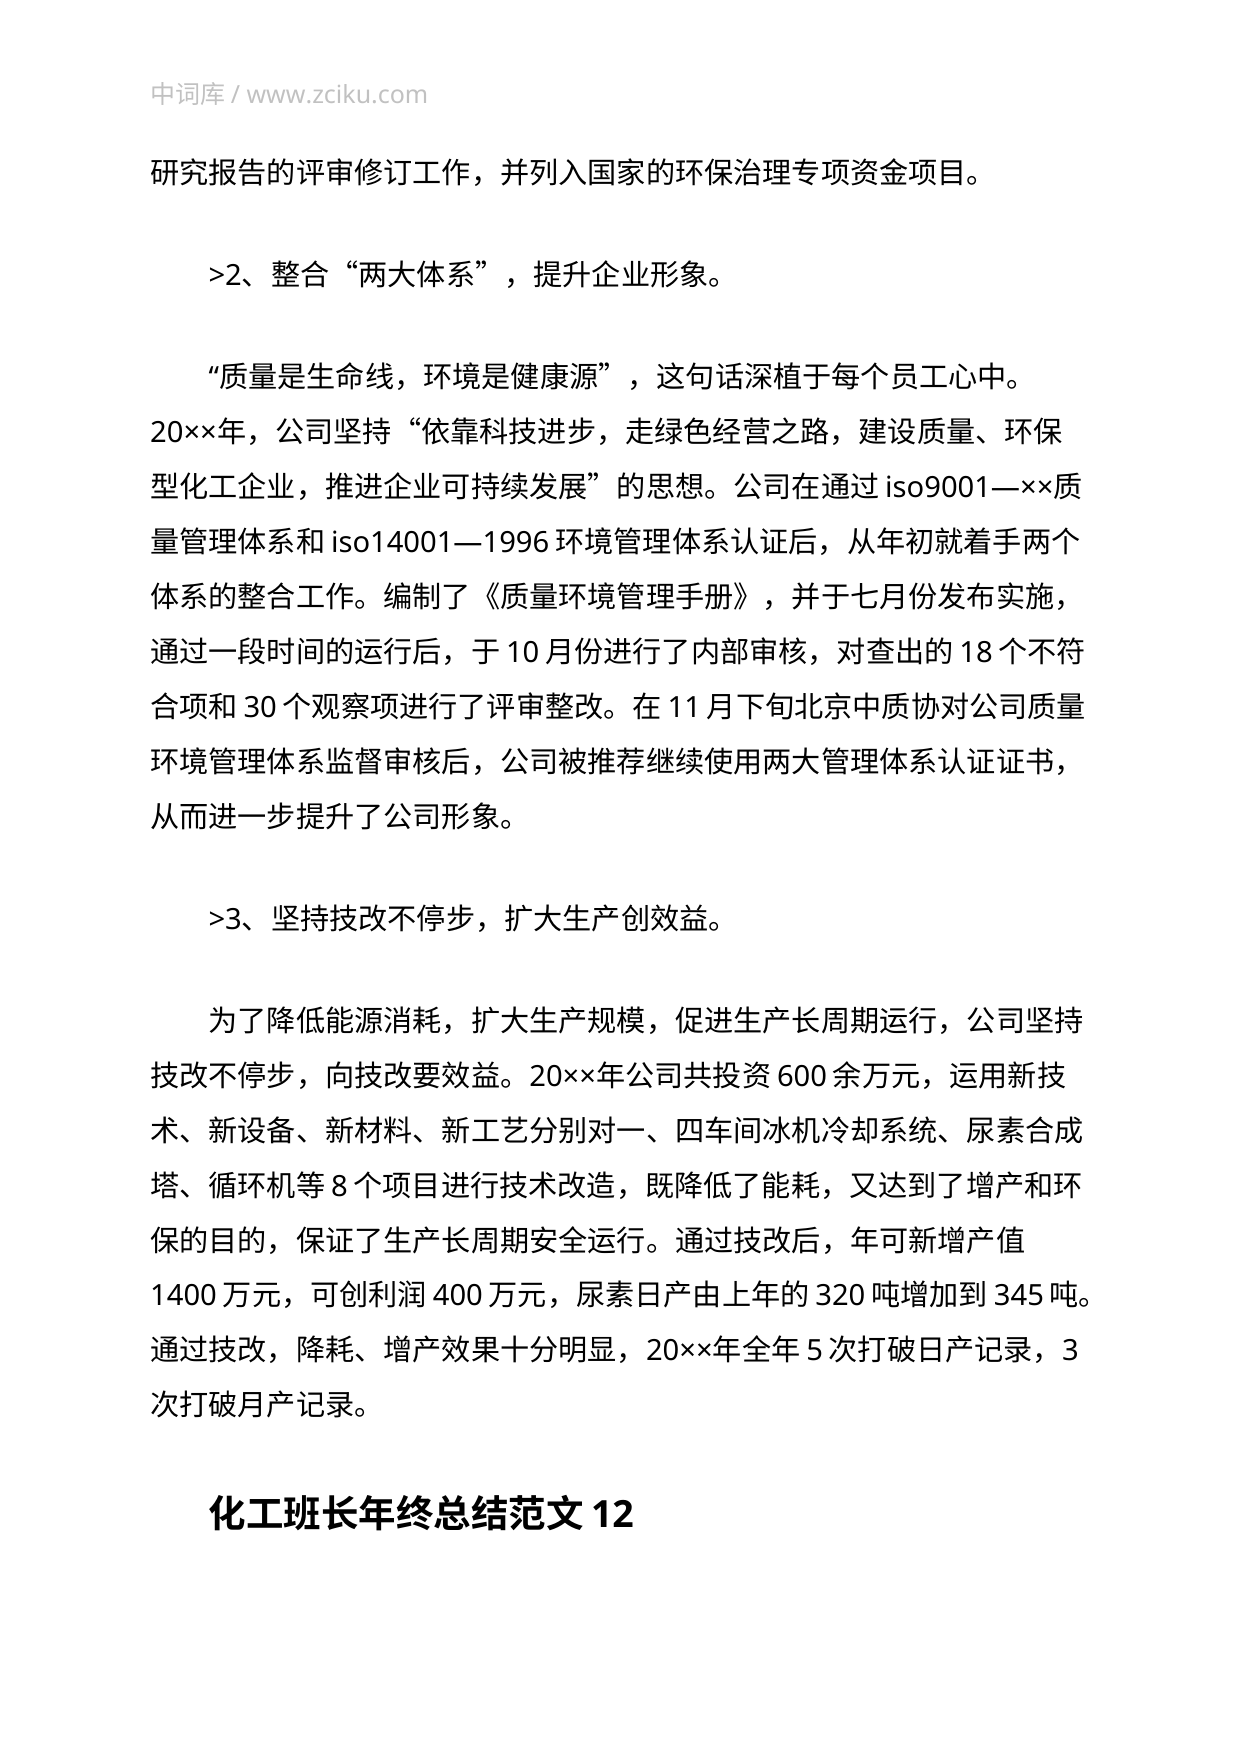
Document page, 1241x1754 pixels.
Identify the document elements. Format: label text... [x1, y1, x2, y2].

text >3、坚持技改不停步，扩大生产创效益。 [150, 895, 1090, 938]
text 化工班长年终总结范文12 [150, 1484, 1090, 1538]
text >2、整合“两大体系”，提升企业形象。 [150, 252, 1090, 294]
text 为了降低能源消耗，扩大生产规模，促进生产长周期运行，公司坚持技改不停步，向技改要效益。20××年公司共投资600余万元，运用新技术、新设备、新材料、新工艺分别对一、四车间冰机冷却系统、尿素合成塔、循环机等8个项目进行技术改造，既降低了能耗，又达到了增产和环保的目的，保证了生产长周期安全运行。通过技改后，年可新增产值1400万元，可创利润400万元，尿素日产由上年的320吨增加到345吨。通过技改，降耗、增产效果十分明显，20××年全年5次打破日产记录，3次打破月产记录。 [150, 997, 1090, 1424]
text “质量是生命线，环境是健康源”，这句话深植于每个员工心中。20××年，公司坚持“依靠科技进步，走绿色经营之路，建设质量、环保型化工企业，推进企业可持续发展”的思想。公司在通过iso9001—××质量管理体系和iso14001—1996环境管理体系认证后，从年初就着手两个体系的整合工作。编制了《质量环境管理手册》，并于七月份发布实施，通过一段时间的运行后，于10月份进行了内部审核，对查出的18个不符合项和30个观察项进行了评审整改。在11月下旬北京中质协对公司质量环境管理体系监督审核后，公司被推荐继续使用两大管理体系认证证书，从而进一步提升了公司形象。 [150, 354, 1090, 836]
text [150, 150, 1090, 192]
